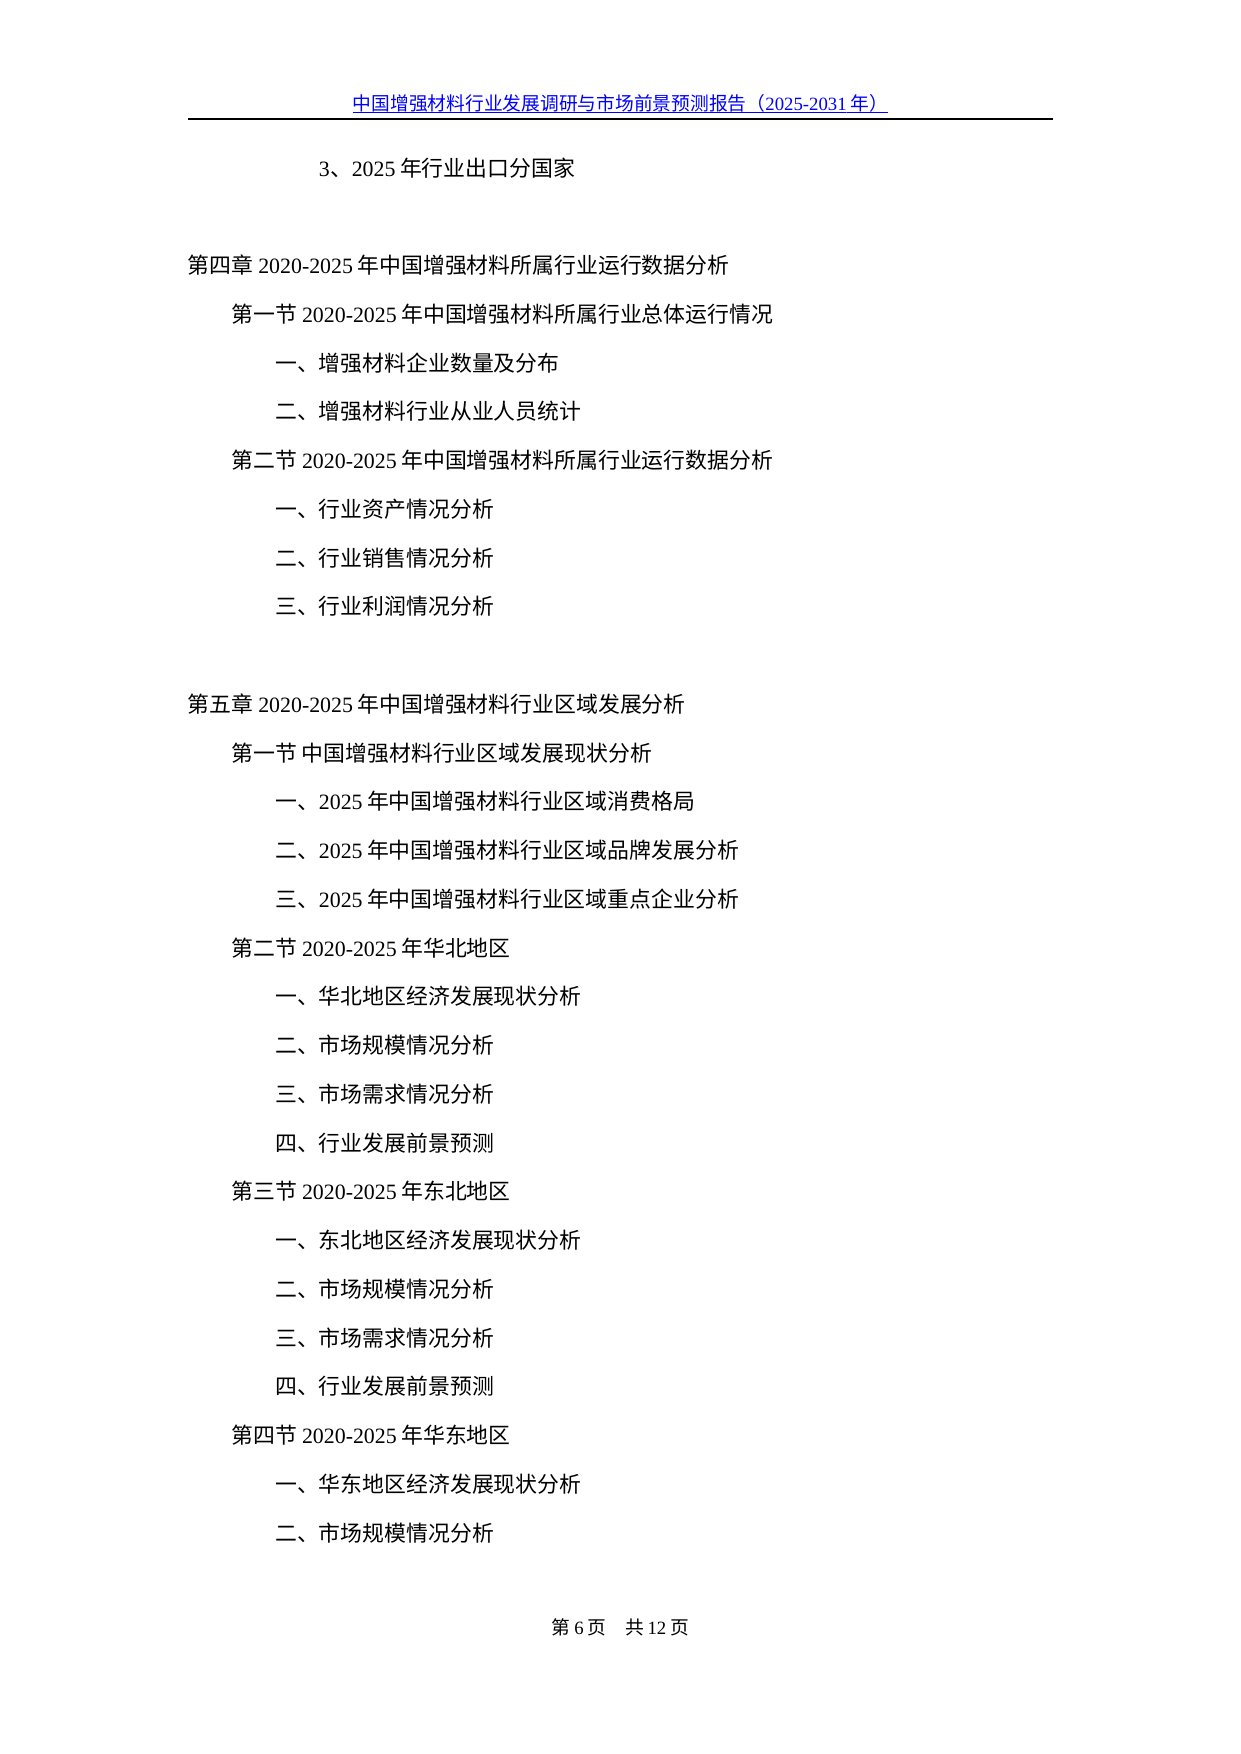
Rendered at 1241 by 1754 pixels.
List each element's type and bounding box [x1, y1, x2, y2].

text [187, 150, 1053, 1548]
